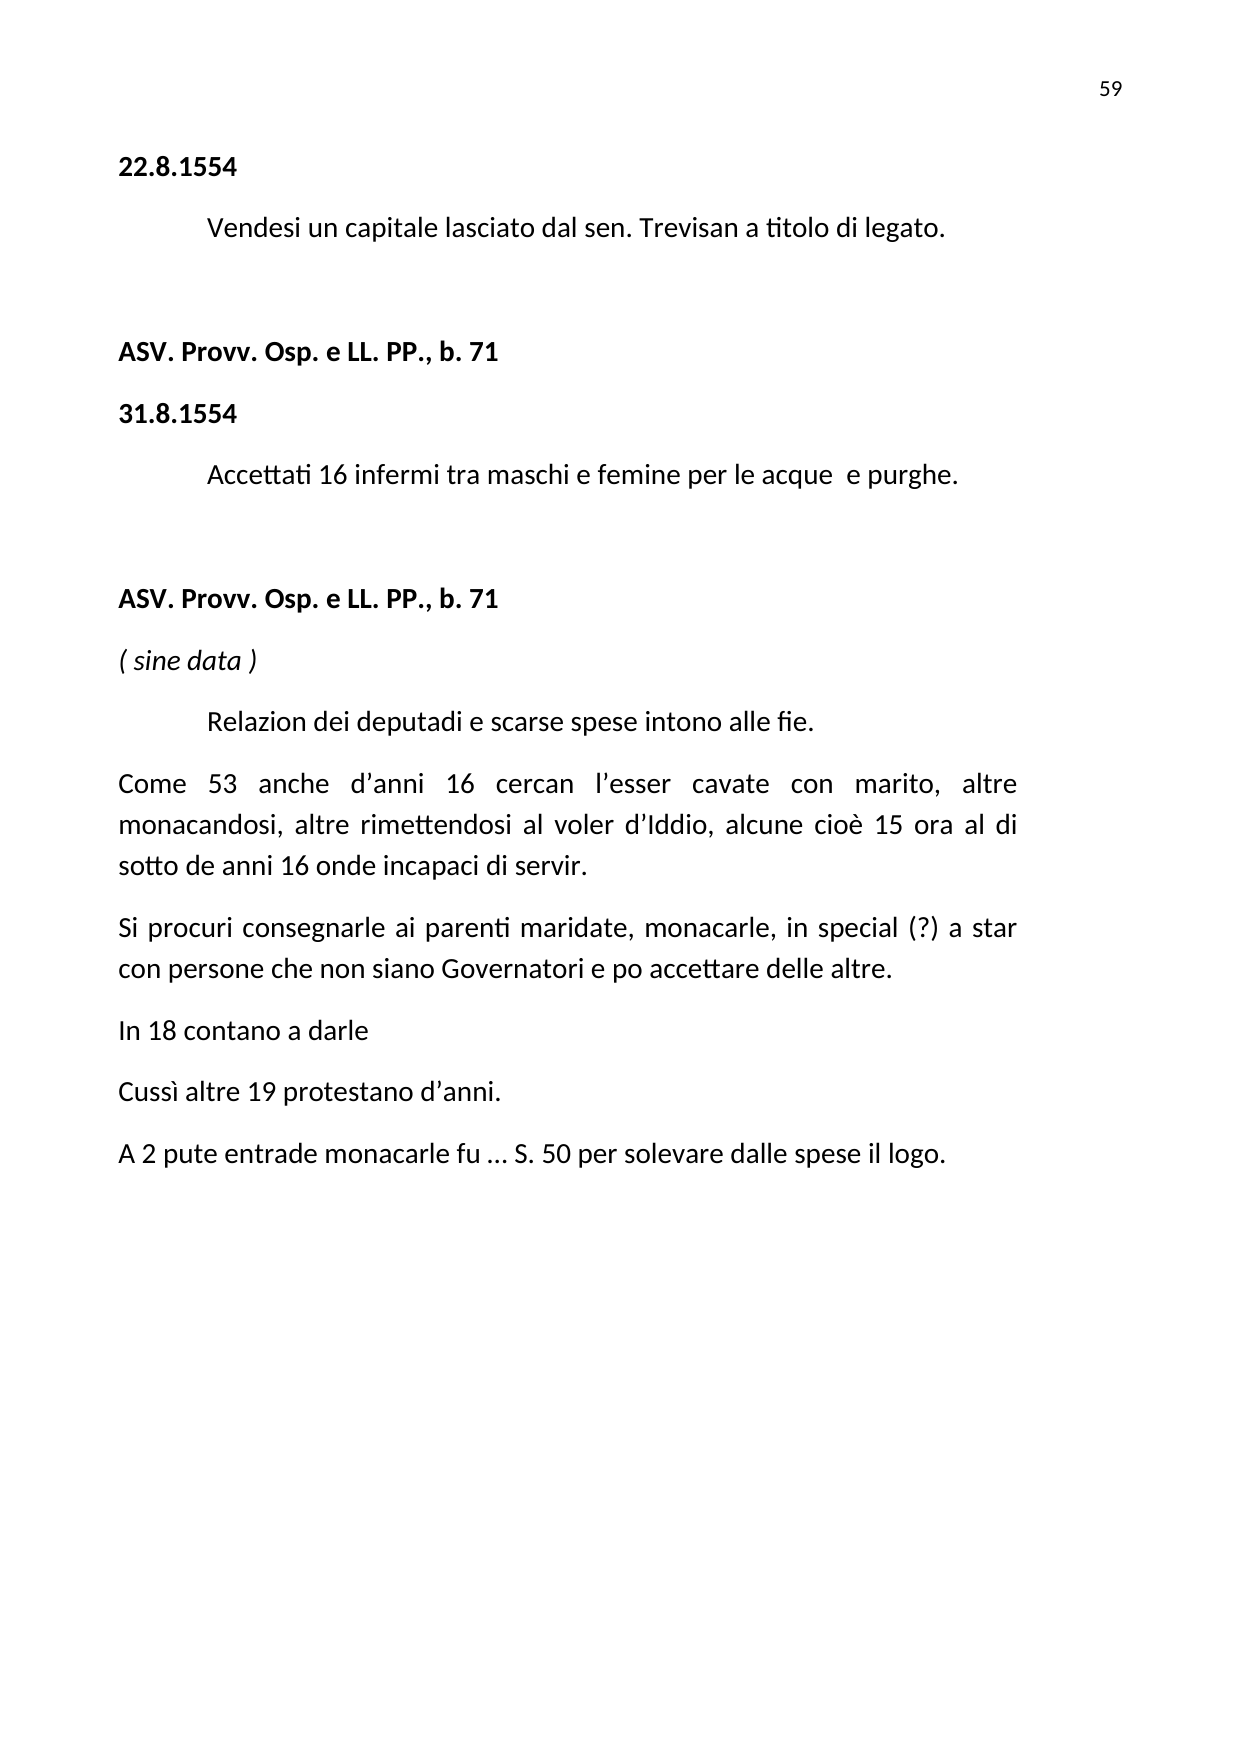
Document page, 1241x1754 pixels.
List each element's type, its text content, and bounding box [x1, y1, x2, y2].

text ASV. Provv. Osp. e LL. PP., b. 71 [118, 580, 1019, 616]
text Relazion dei deputadi e scarse spese intono alle fie. [118, 703, 1019, 739]
text Si procuri consegnarle ai parenti maridate, monacarle, in special (?) a star con persone che non siano Governatori e po accettare delle altre. [118, 909, 1019, 986]
text Vendesi un capitale lasciato dal sen. Trevisan a titolo di legato. [118, 209, 1019, 245]
text ( sine data ) [118, 642, 1019, 677]
text A 2 pute entrade monacarle fu … S. 50 per solevare dalle spese il logo. [118, 1135, 1019, 1171]
text 22.8.1554 [118, 148, 1019, 183]
text In 18 contano a darle [118, 1012, 1019, 1047]
text Come 53 anche d’anni 16 cercan l’esser cavate con marito, altre monacandosi, altre rimettendosi al voler d’Iddio, alcune cioè 15 ora al di sotto de anni 16 onde incapaci di servir. [118, 765, 1019, 883]
text ASV. Provv. Osp. e LL. PP., b. 71 [118, 333, 1019, 368]
text Cussì altre 19 protestano d’anni. [118, 1073, 1019, 1109]
text 31.8.1554 [118, 395, 1019, 430]
text Accettati 16 infermi tra maschi e femine per le acque e purghe. [118, 456, 1019, 492]
